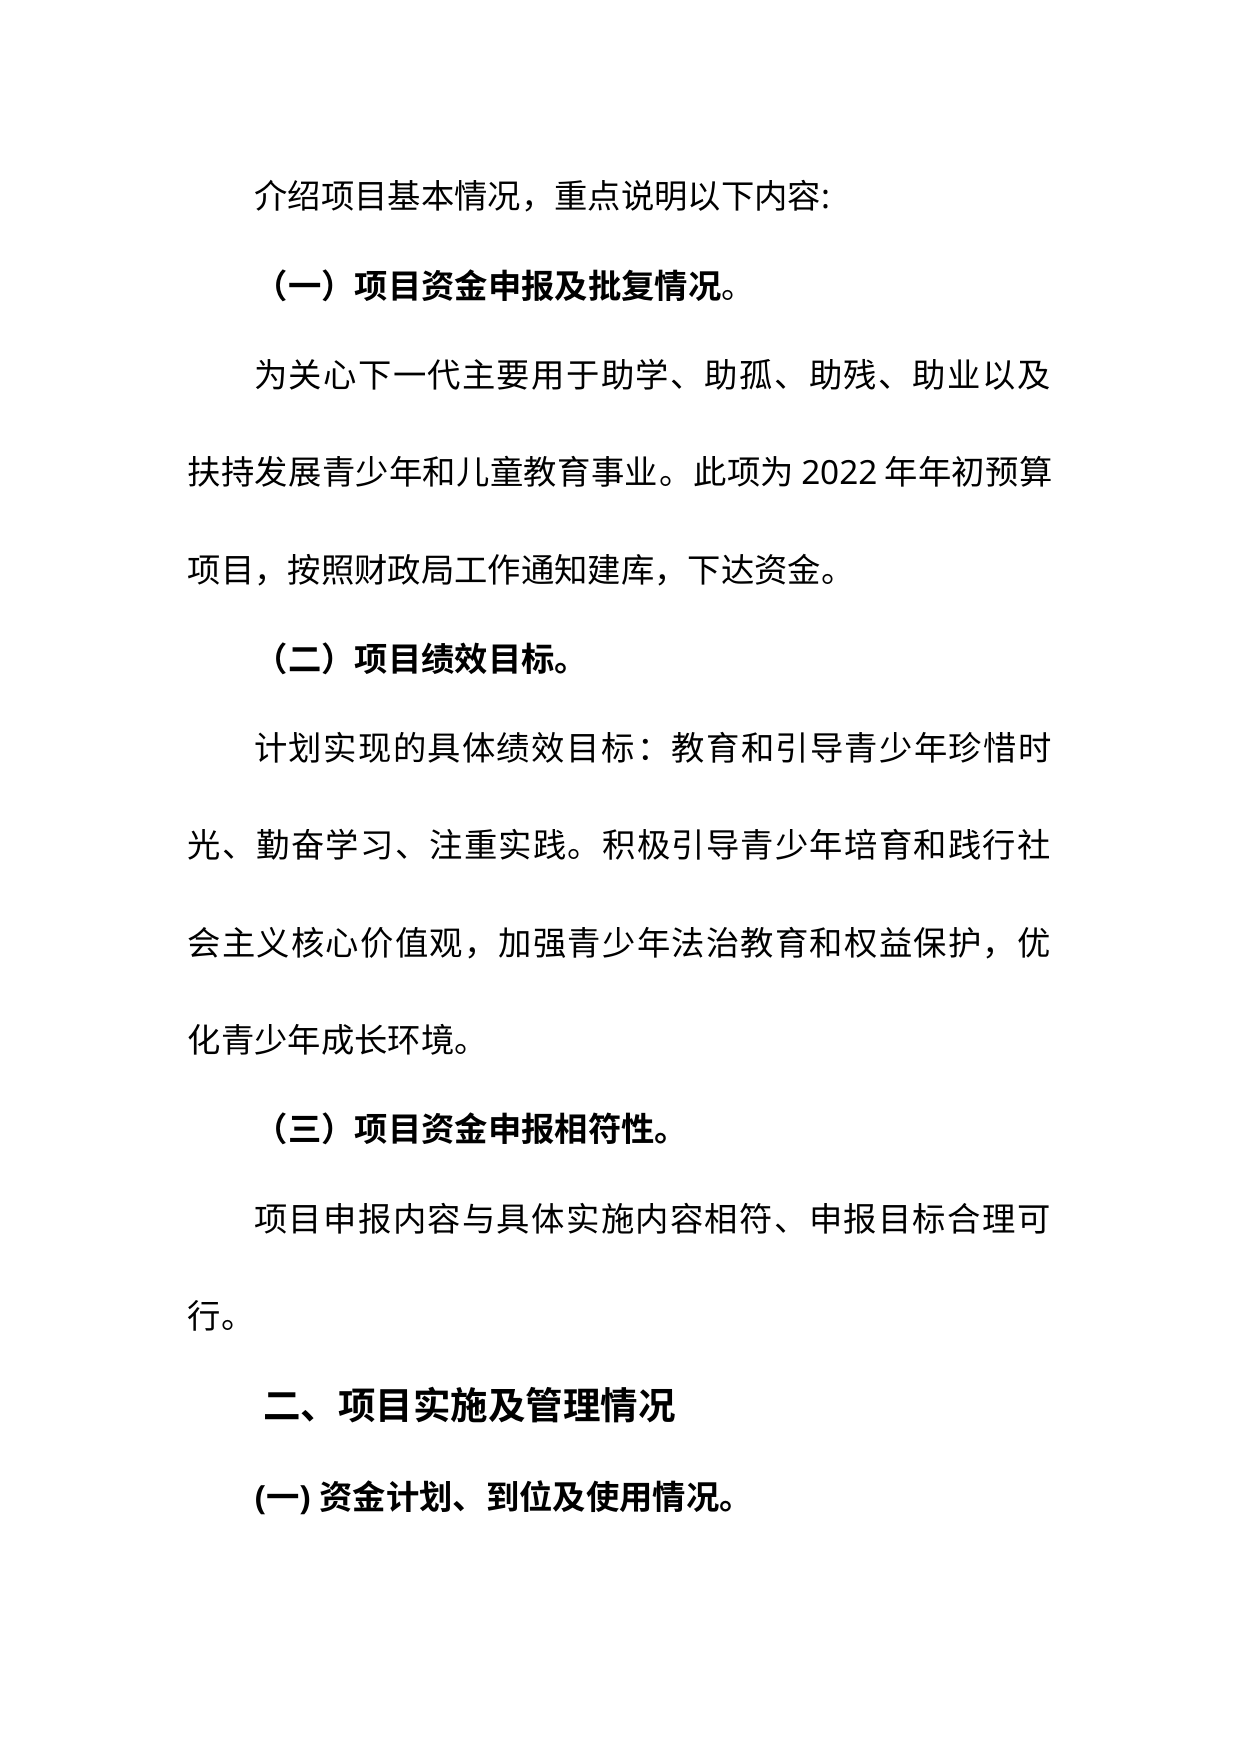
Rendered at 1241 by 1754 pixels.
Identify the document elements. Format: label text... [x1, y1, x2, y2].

list （二）项目绩效目标。 [187, 624, 1053, 689]
text 计划实现的具体绩效目标：教育和引导青少年珍惜时光、勤奋学习、注重实践。积极引导青少年培育和践行社会主义核心价值观，加强青少年法治教育和权益保护，优化青少年成长环境。 [187, 713, 1053, 1071]
text 二、项目实施及管理情况 [187, 1371, 1053, 1436]
text 介绍项目基本情况，重点说明以下内容: [187, 162, 1053, 227]
list （三）项目资金申报相符性。 [187, 1095, 1053, 1160]
text (一) 资金计划、到位及使用情况。 [187, 1463, 1053, 1528]
text 为关心下一代主要用于助学、助孤、助残、助业以及扶持发展青少年和儿童教育事业。此项为2022年年初预算项目，按照财政局工作通知建库，下达资金。 [187, 340, 1053, 600]
list 项目申报内容与具体实施内容相符、申报目标合理可行。 [187, 1184, 1053, 1346]
list （一）项目资金申报及批复情况。 [187, 251, 1053, 316]
